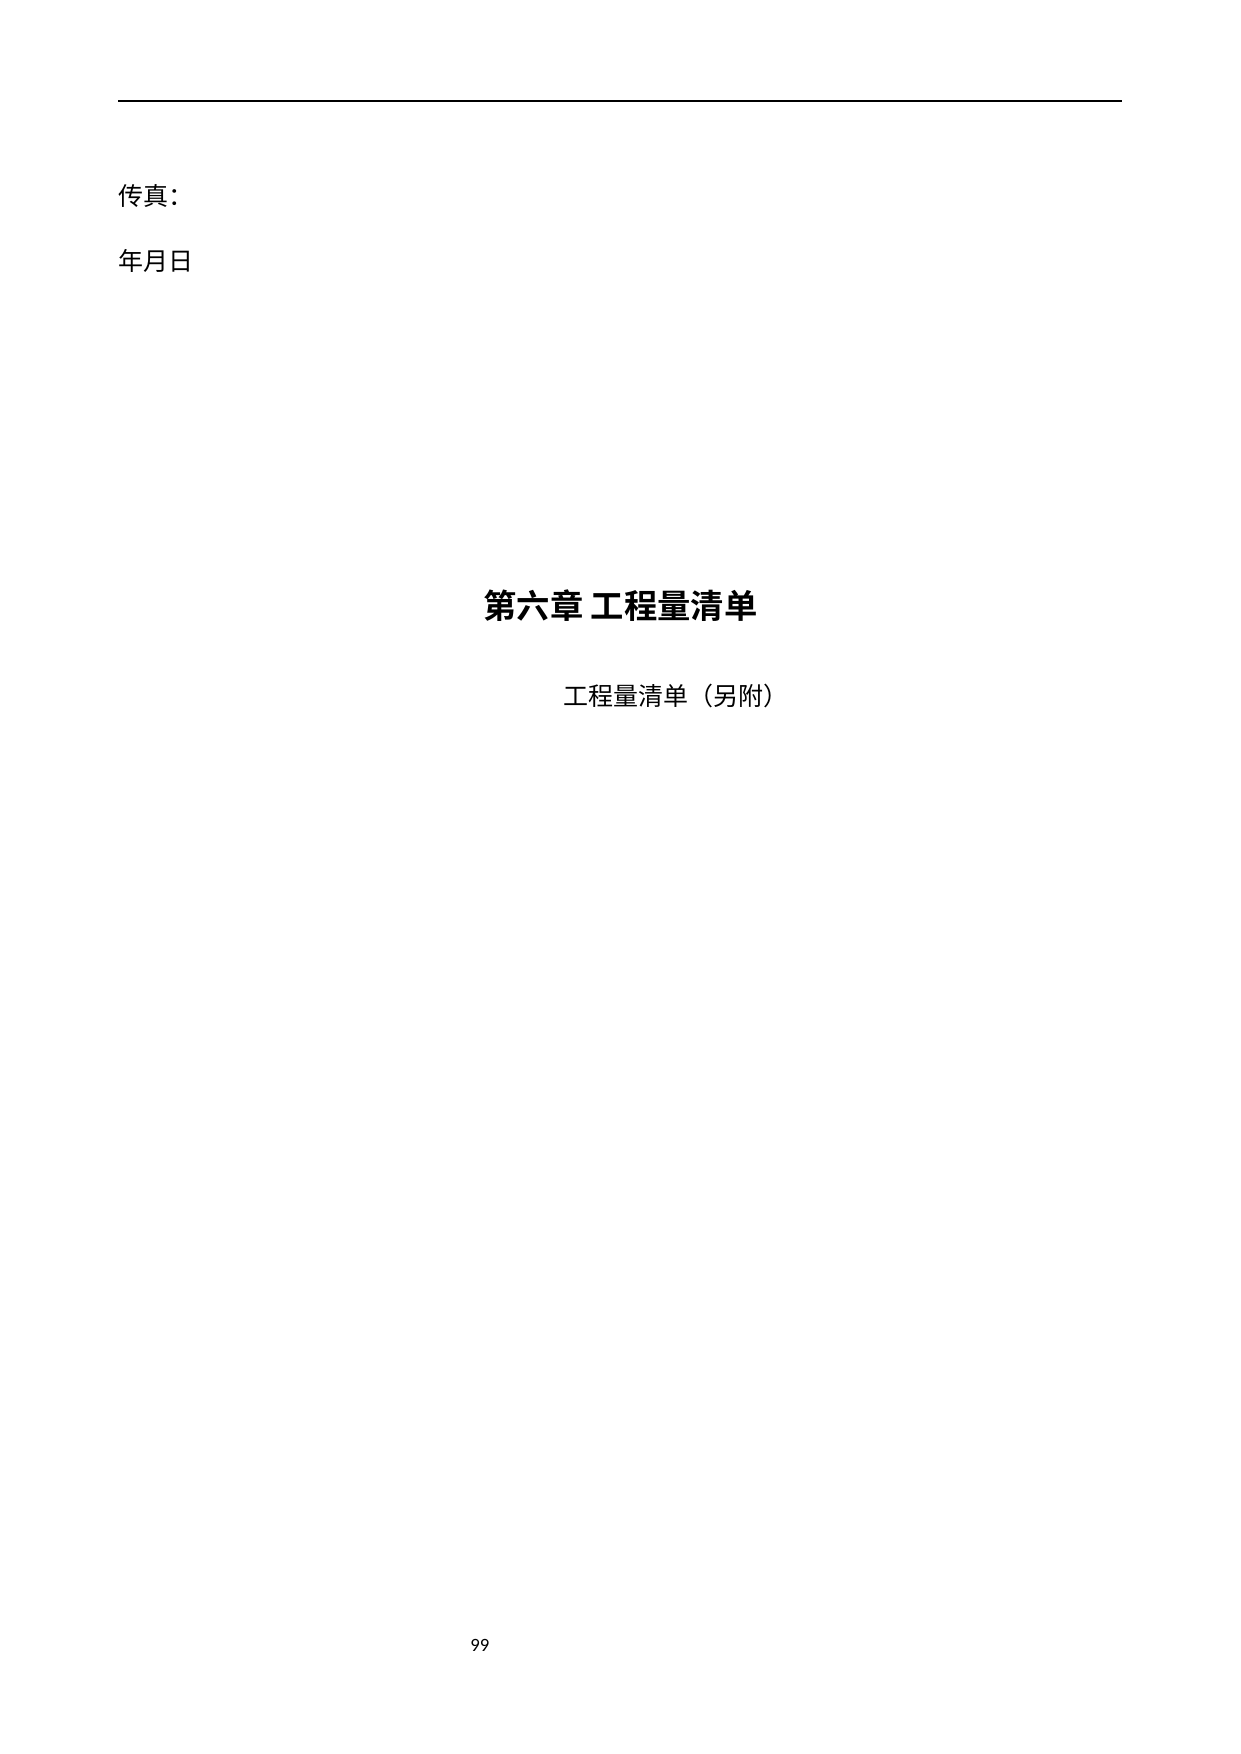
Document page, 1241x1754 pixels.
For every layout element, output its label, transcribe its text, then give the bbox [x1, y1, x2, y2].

text 传真： [118, 162, 1122, 227]
text 年月日 [118, 227, 1122, 292]
text 第六章 工程量清单 [118, 572, 1122, 637]
text 工程量清单（另附） [118, 662, 1157, 727]
